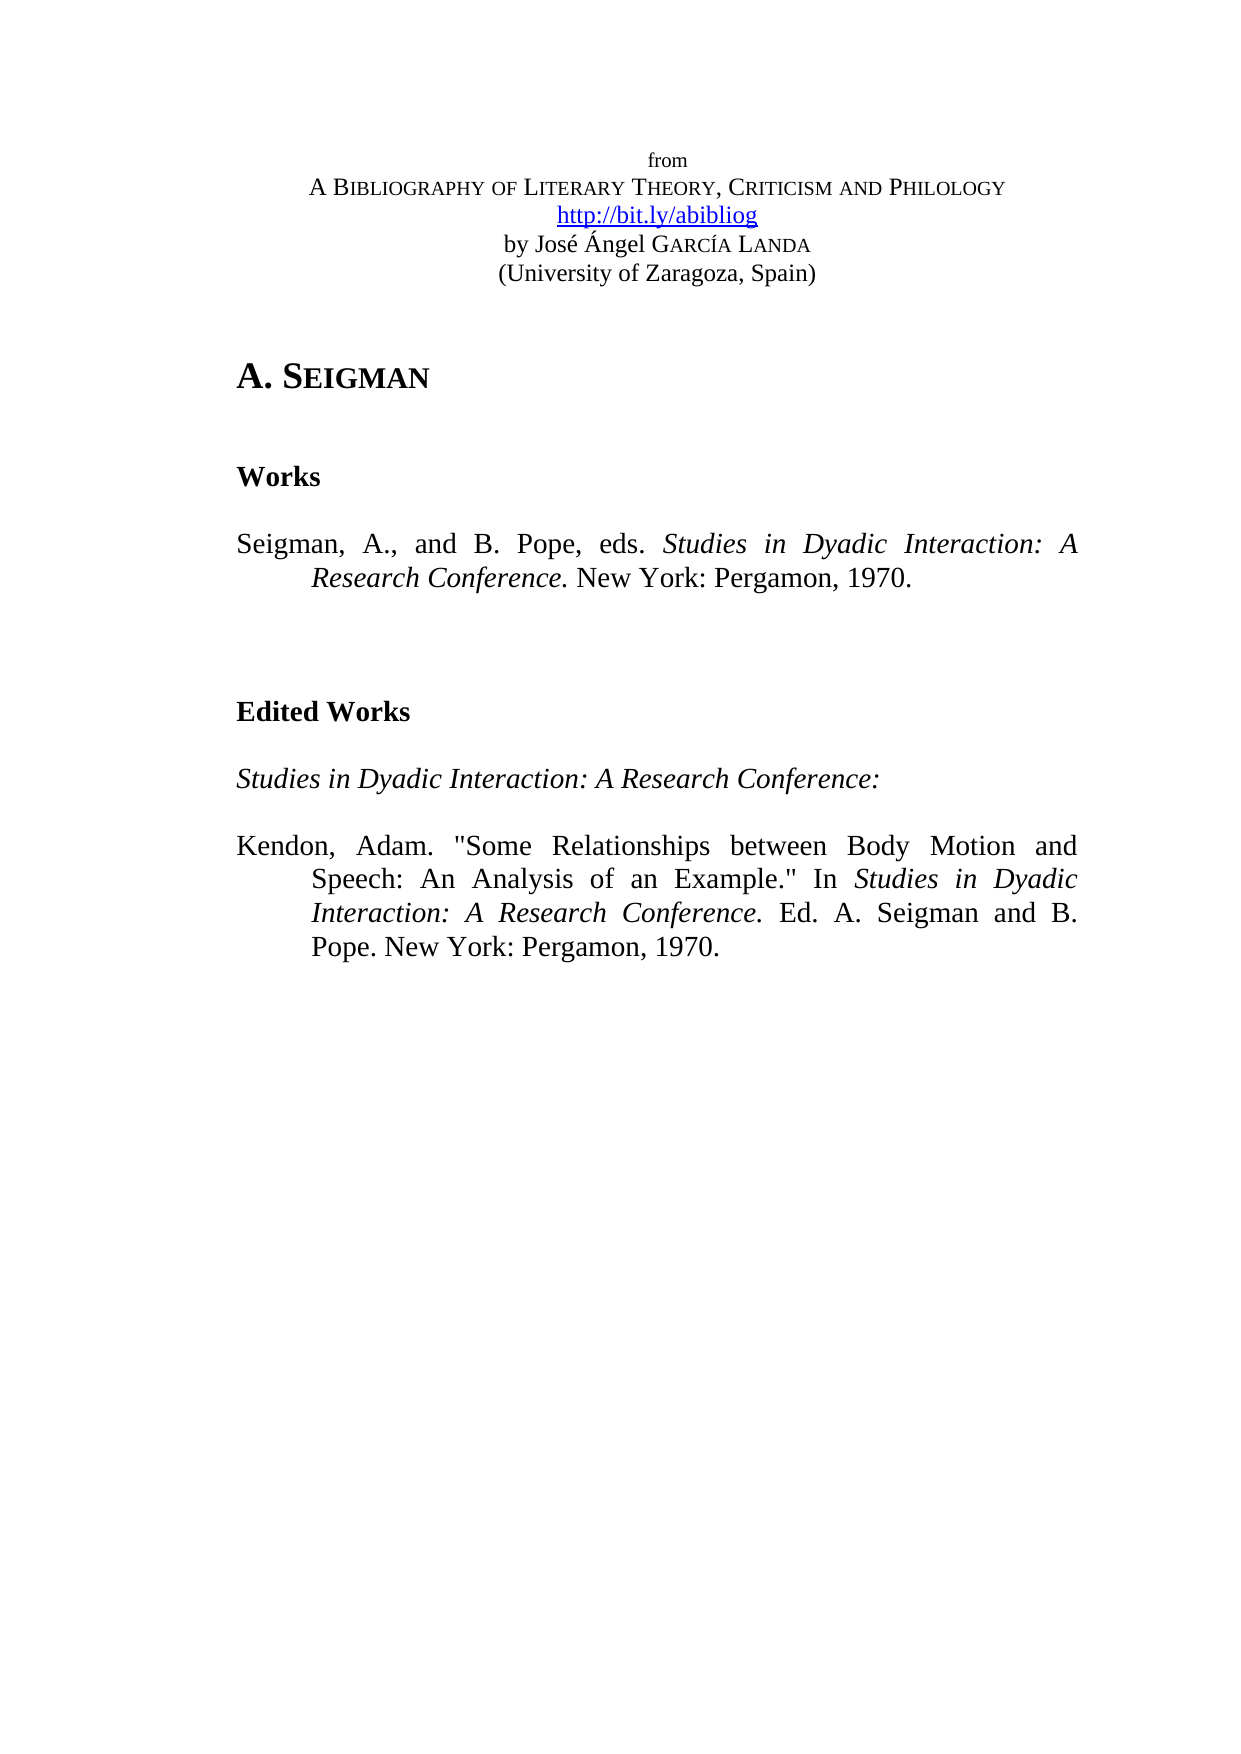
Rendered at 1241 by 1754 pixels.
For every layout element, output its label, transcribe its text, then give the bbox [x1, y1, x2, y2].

text A Bibliography of Literary Theory, Criticism and Philology [236, 172, 1078, 200]
text Seigman, A., and B. Pope, eds. Studies in Dyadic Interaction: A Research Conference. New York: Pergamon, 1970. [236, 526, 1078, 593]
text http://bit.ly/abibliog [236, 200, 1078, 229]
text A. Seigman [236, 354, 1078, 397]
text by José Ángel García Landa [236, 229, 1078, 258]
text Works [236, 459, 1078, 493]
text Edited Works [236, 694, 1078, 727]
text Studies in Dyadic Interaction: A Research Conference: [236, 761, 1078, 794]
text Kendon, Adam. "Some Relationships between Body Motion and Speech: An Analysis of an Example." In Studies in Dyadic Interaction: A Research Conference. Ed. A. Seigman and B. Pope. New York: Pergamon, 1970. [236, 828, 1078, 962]
text (University of Zaragoza, Spain) [236, 258, 1078, 287]
text from [236, 148, 1078, 172]
